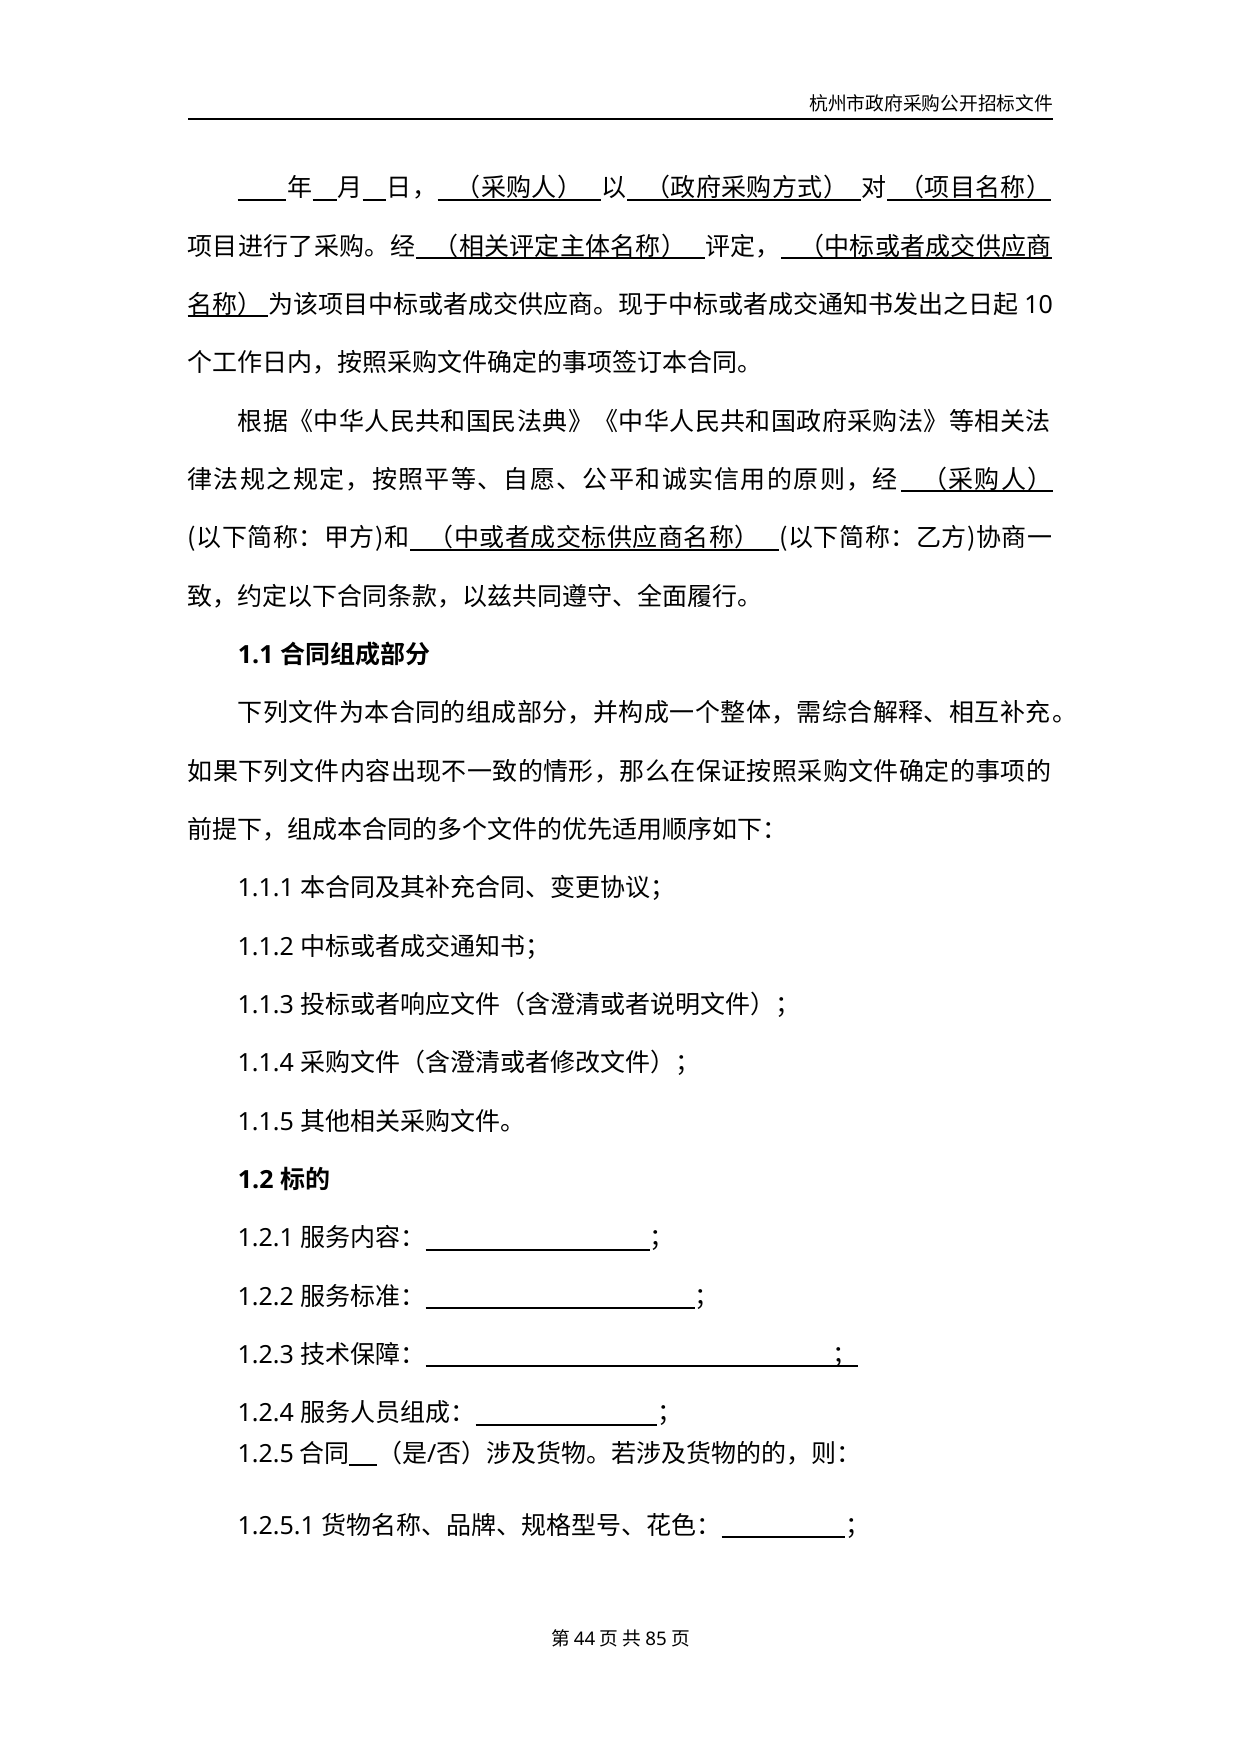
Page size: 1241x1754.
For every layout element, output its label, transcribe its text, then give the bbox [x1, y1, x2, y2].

text 1.2.2 服务标准： ； [187, 1258, 1053, 1317]
text 1.1.5 其他相关采购文件。 [187, 1083, 1053, 1142]
text 1.1 合同组成部分 [187, 617, 1053, 675]
text 1.1.2 中标或者成交通知书； [187, 908, 1053, 967]
text 1.2.3 技术保障： ； [187, 1317, 1053, 1375]
text 1.1.4 采购文件（含澄清或者修改文件）； [187, 1025, 1053, 1083]
text 1.2 标的 [187, 1142, 1053, 1200]
text 1.2.5合同 （是/否）涉及货物。若涉及货物的的，则： [187, 1433, 1053, 1469]
text 下列文件为本合同的组成部分，并构成一个整体，需综合解释、相互补充。如果下列文件内容出现不一致的情形，那么在保证按照采购文件确定的事项的前提下，组成本合同的多个文件的优先适用顺序如下： [187, 675, 1053, 850]
text 1.1.1 本合同及其补充合同、变更协议； [187, 850, 1053, 908]
text 根据《中华人民共和国民法典》《中华人民共和国政府采购法》等相关法律法规之规定，按照平等、自愿、公平和诚实信用的原则，经 （采购人） (以下简称：甲方)和 （中或者成交标供应商名称） (以下简称：乙方)协商一致，约定以下合同条款，以兹共同遵守、全面履行。 [187, 383, 1053, 617]
text 1.1.3 投标或者响应文件（含澄清或者说明文件）； [187, 967, 1053, 1025]
text 1.2.4 服务人员组成： ； [187, 1375, 1053, 1433]
text 1.2.1 服务内容： ； [187, 1200, 1053, 1258]
text 1.2.5.1 货物名称、品牌、规格型号、花色： ； [187, 1488, 1053, 1546]
text 年 月 日， （采购人） 以 （政府采购方式） 对 （项目名称） 项目进行了采购。经 （相关评定主体名称） 评定， （中标或者成交供应商名称） 为该项目中标或者成交供应商。现于中标或者成交通知书发出之日起10个工作日内，按照采购文件确定的事项签订本合同。 [187, 150, 1053, 383]
